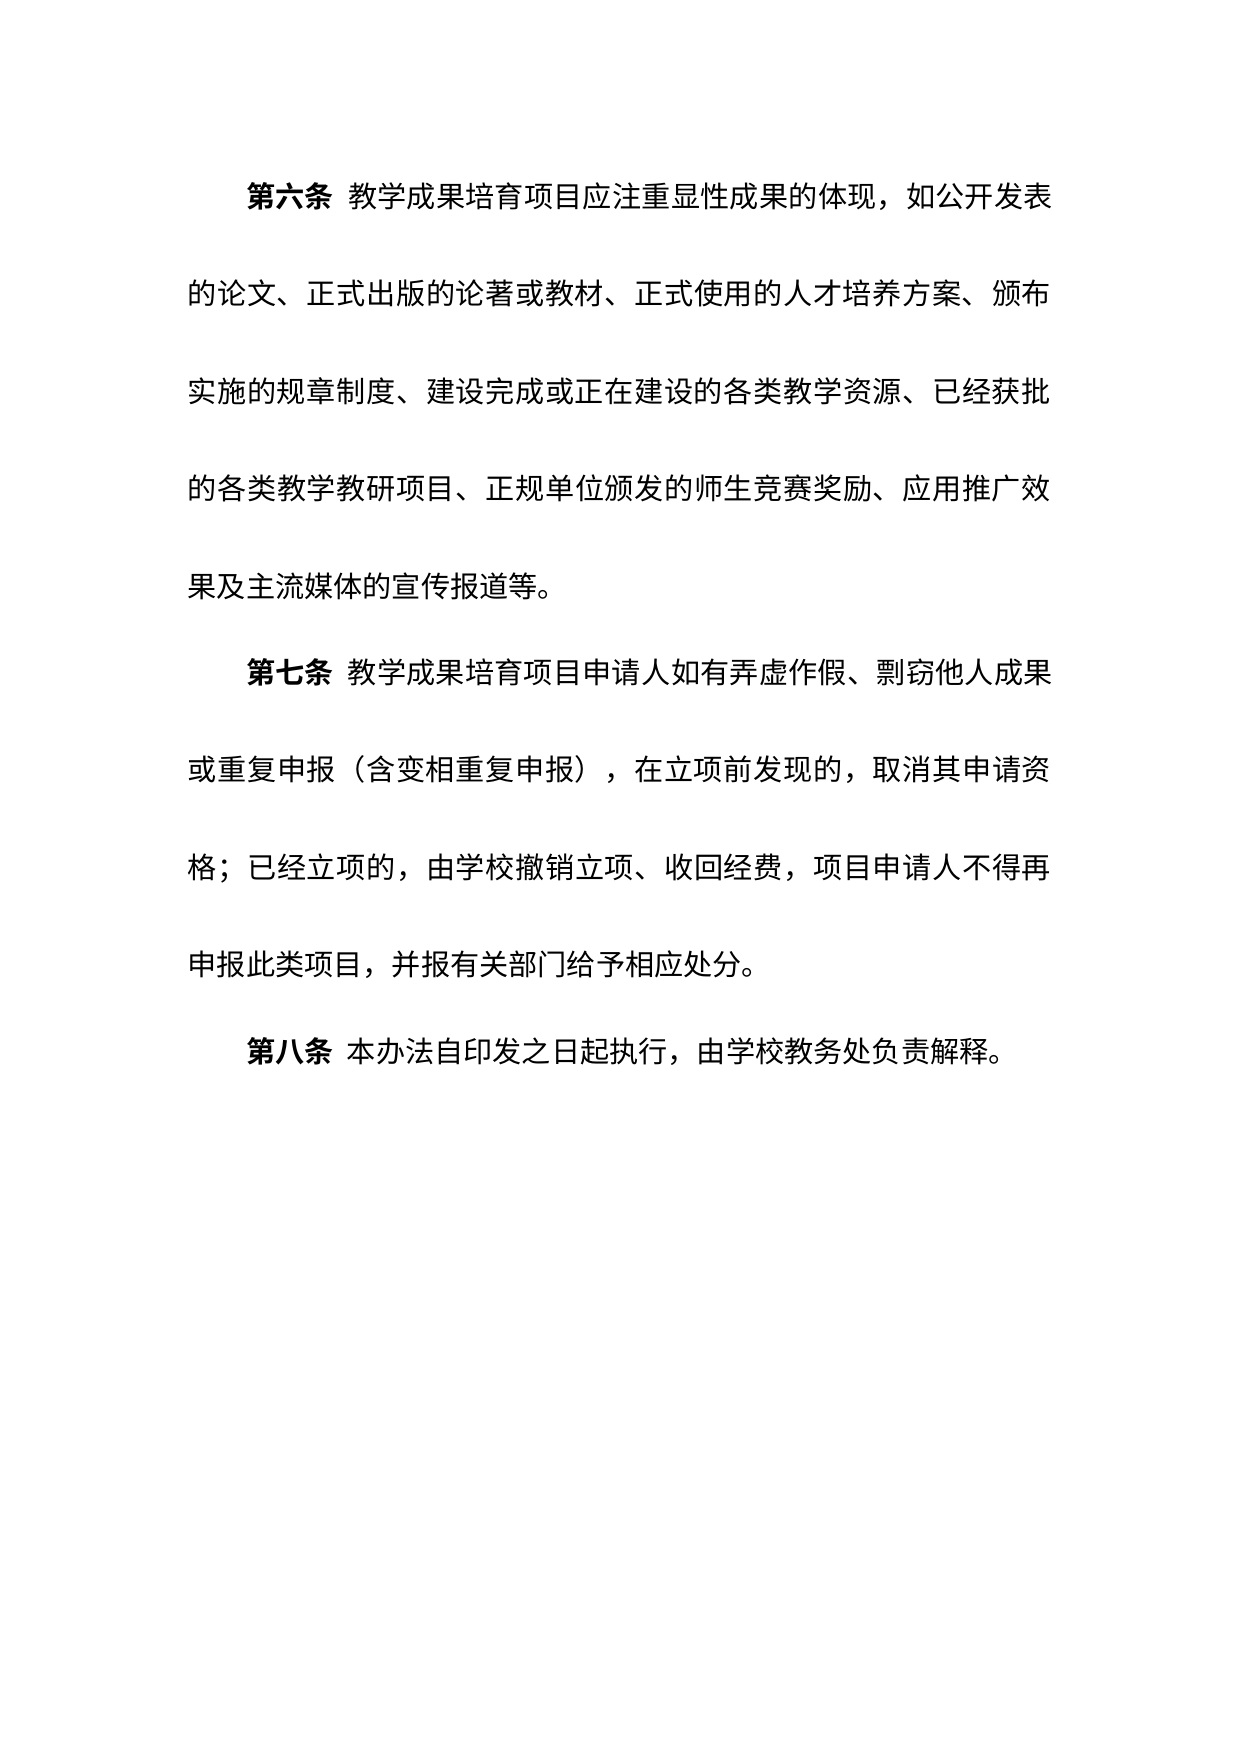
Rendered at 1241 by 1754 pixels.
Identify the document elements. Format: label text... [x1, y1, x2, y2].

text 第七条 教学成果培育项目申请人如有弄虚作假、剽窃他人成果或重复申报（含变相重复申报），在立项前发现的，取消其申请资格；已经立项的，由学校撤销立项、收回经费，项目申请人不得再申报此类项目，并报有关部门给予相应处分。 [187, 638, 1053, 996]
text 第六条 教学成果培育项目应注重显性成果的体现，如公开发表的论文、正式出版的论著或教材、正式使用的人才培养方案、颁布实施的规章制度、建设完成或正在建设的各类教学资源、已经获批的各类教学教研项目、正规单位颁发的师生竞赛奖励、应用推广效果及主流媒体的宣传报道等。 [187, 162, 1053, 617]
text 第八条 本办法自印发之日起执行，由学校教务处负责解释。 [187, 1017, 1053, 1082]
